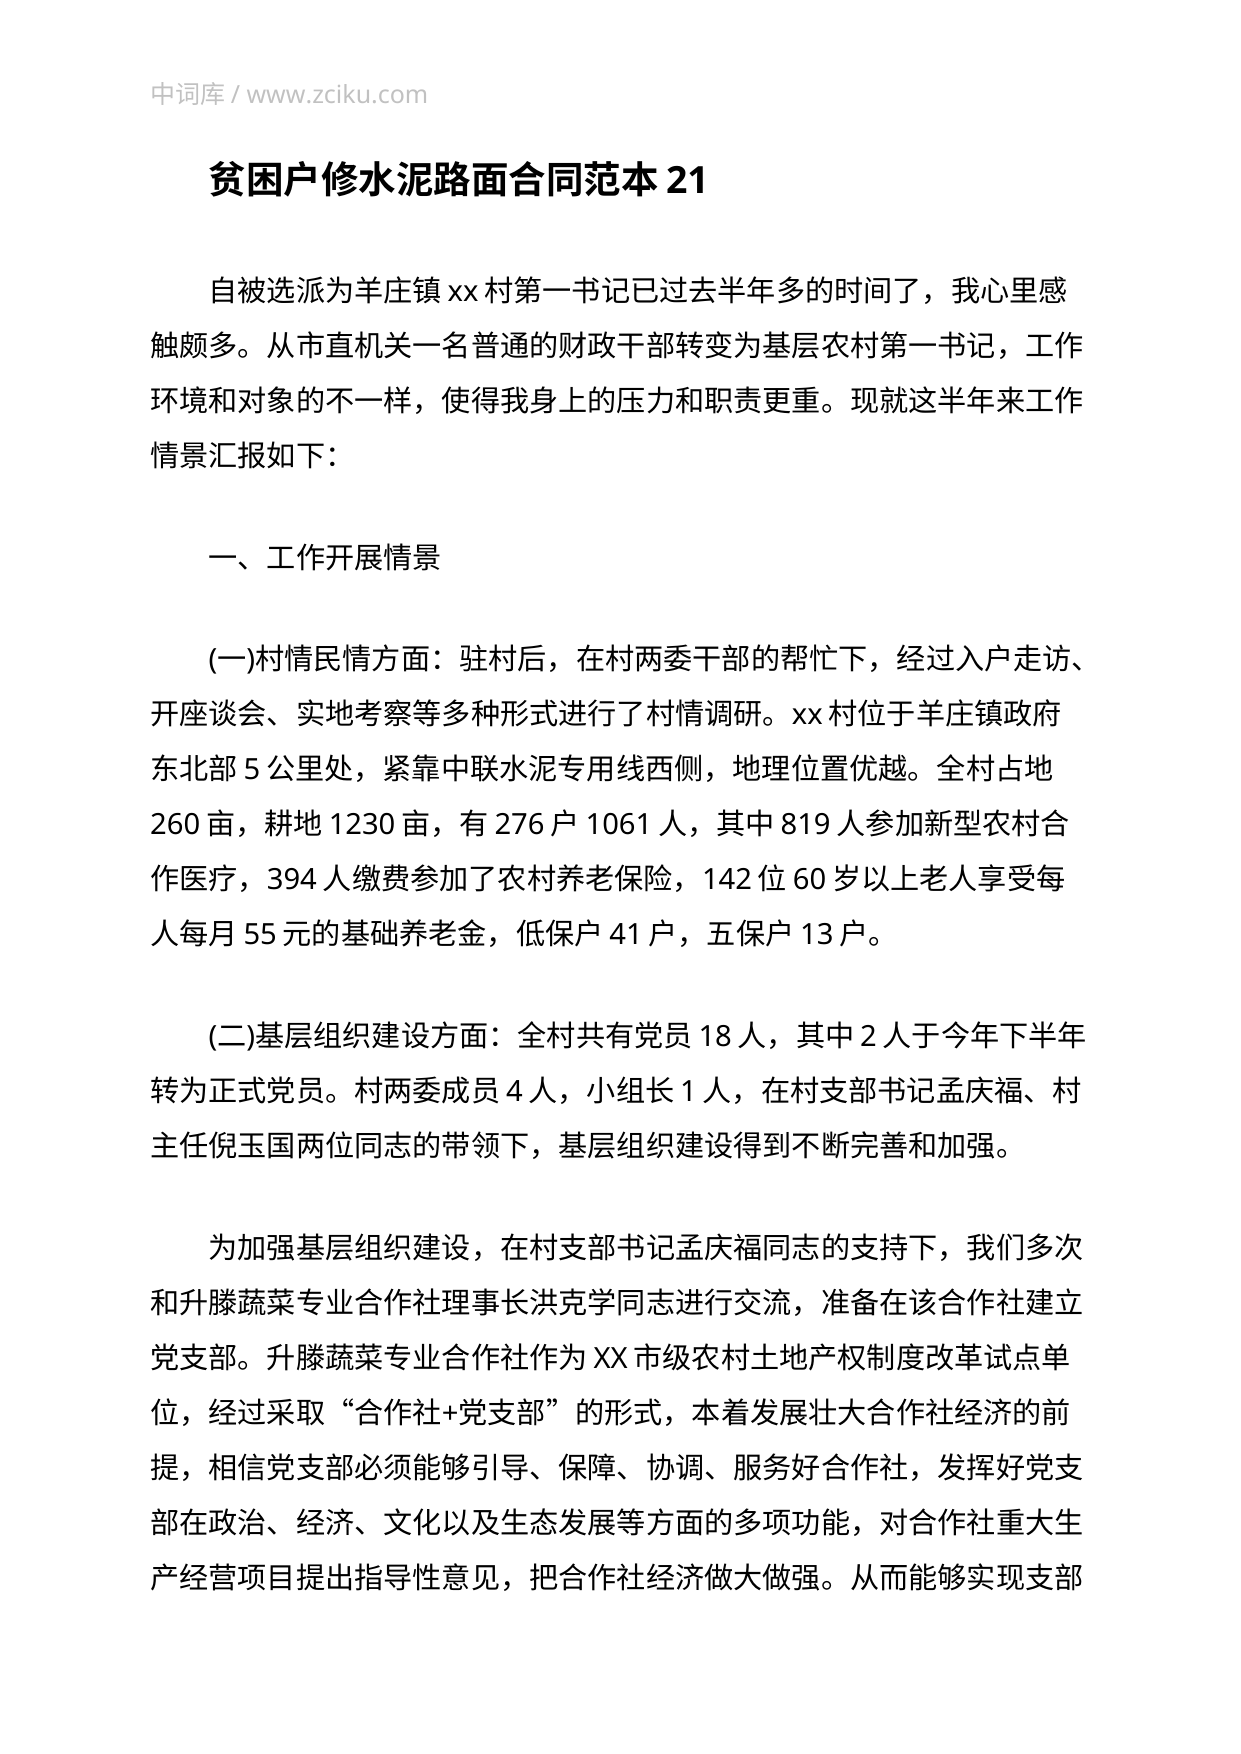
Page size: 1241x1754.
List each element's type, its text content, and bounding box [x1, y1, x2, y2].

text 贫困户修水泥路面合同范本21 [150, 150, 1090, 204]
text (一)村情民情方面：驻村后，在村两委干部的帮忙下，经过入户走访、开座谈会、实地考察等多种形式进行了村情调研。xx村位于羊庄镇政府东北部5公里处，紧靠中联水泥专用线西侧，地理位置优越。全村占地260亩，耕地1230亩，有276户1061人，其中819人参加新型农村合作医疗，394人缴费参加了农村养老保险，142位60岁以上老人享受每人每月55元的基础养老金，低保户41户，五保户13户。 [150, 636, 1090, 953]
text 自被选派为羊庄镇xx村第一书记已过去半年多的时间了，我心里感触颇多。从市直机关一名普通的财政干部转变为基层农村第一书记，工作环境和对象的不一样，使得我身上的压力和职责更重。现就这半年来工作情景汇报如下： [150, 268, 1090, 475]
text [150, 1225, 1090, 1597]
text (二)基层组织建设方面：全村共有党员18人，其中2人于今年下半年转为正式党员。村两委成员4人，小组长1人，在村支部书记孟庆福、村主任倪玉国两位同志的带领下，基层组织建设得到不断完善和加强。 [150, 1013, 1090, 1165]
text 一、工作开展情景 [150, 534, 1090, 576]
